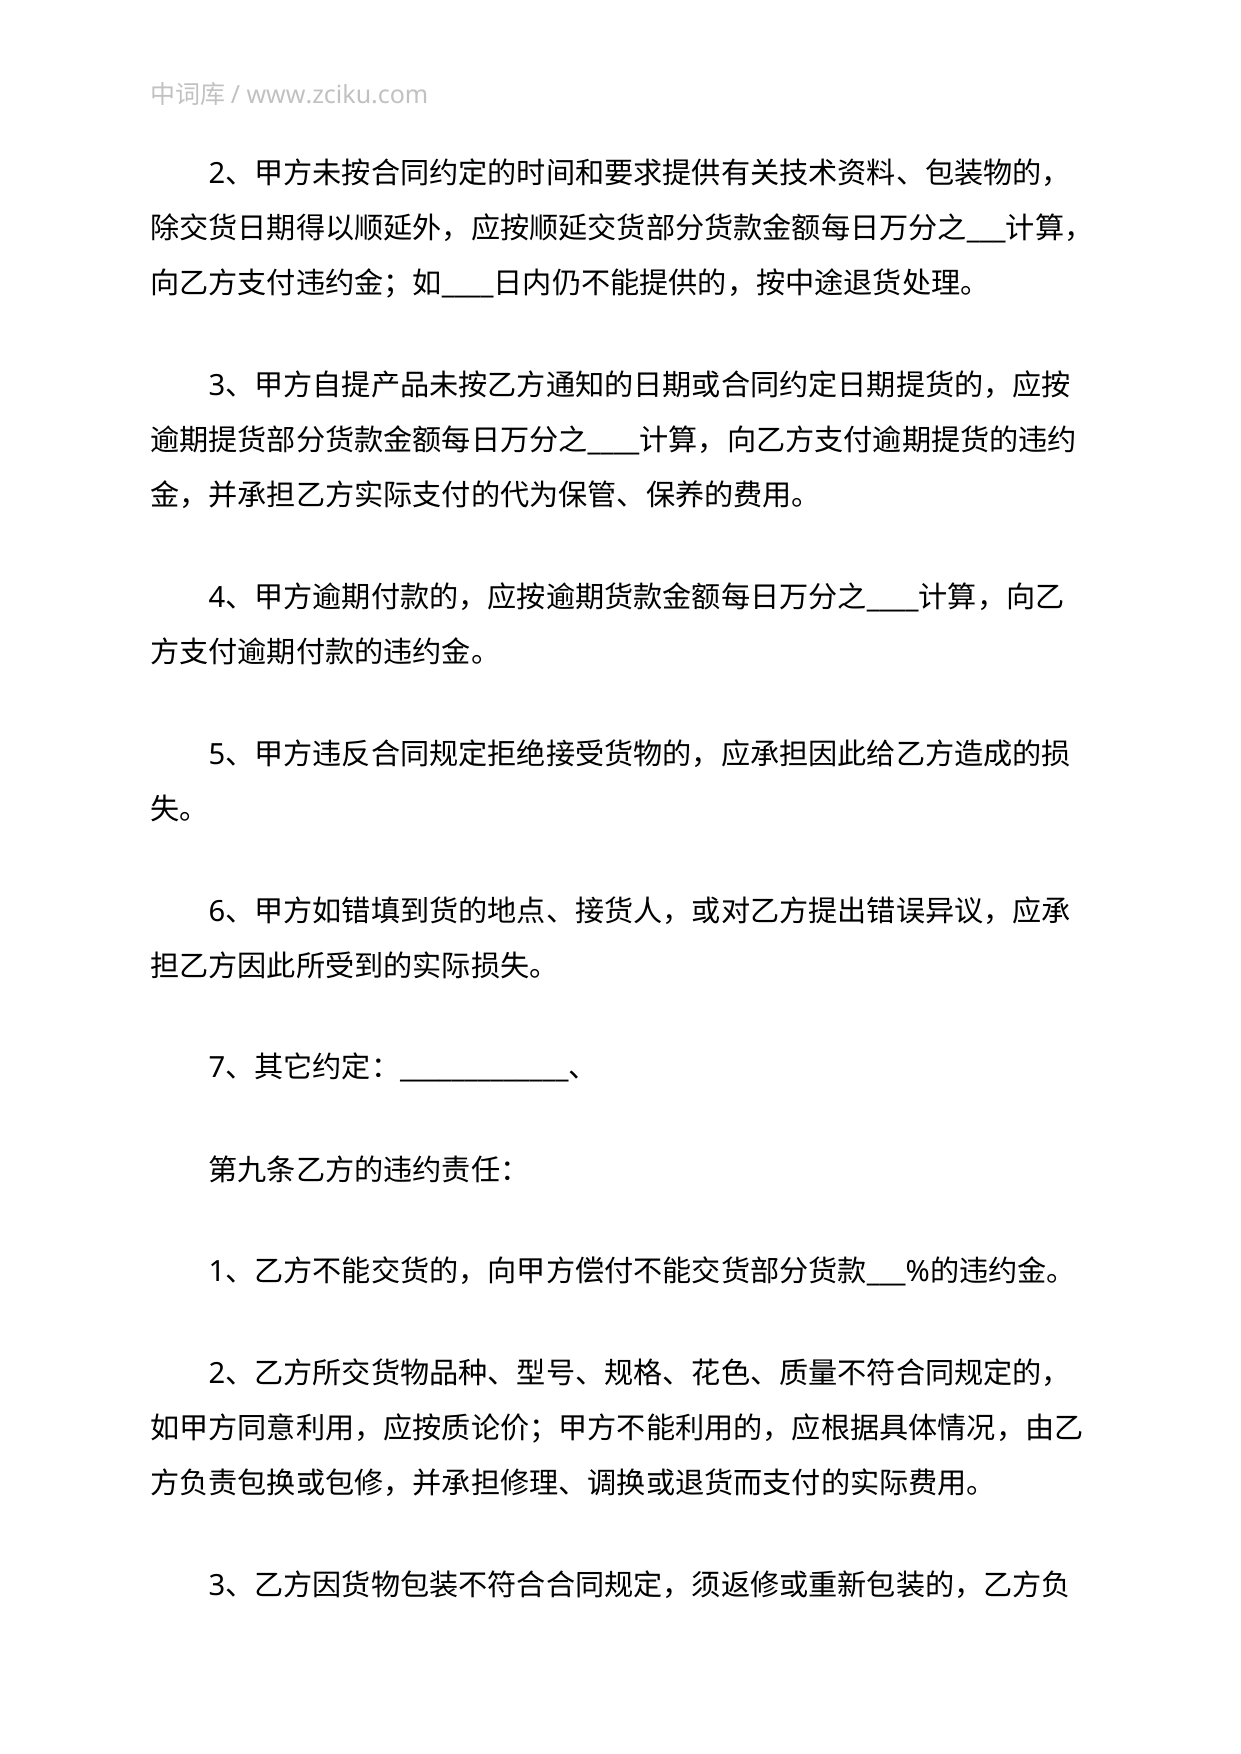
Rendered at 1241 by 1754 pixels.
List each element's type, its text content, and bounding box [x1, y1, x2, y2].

text 5、甲方违反合同规定拒绝接受货物的，应承担因此给乙方造成的损失。 [150, 731, 1090, 828]
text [150, 1561, 1090, 1604]
text 4、甲方逾期付款的，应按逾期货款金额每日万分之____计算，向乙方支付逾期付款的违约金。 [150, 574, 1090, 671]
text 第九条乙方的违约责任： [150, 1146, 1090, 1188]
text 2、甲方未按合同约定的时间和要求提供有关技术资料、包装物的，除交货日期得以顺延外，应按顺延交货部分货款金额每日万分之___计算，向乙方支付违约金；如____日内仍不能提供的，按中途退货处理。 [150, 150, 1090, 302]
text 7、其它约定：_____________、 [150, 1044, 1090, 1086]
text 1、乙方不能交货的，向甲方偿付不能交货部分货款___%的违约金。 [150, 1248, 1090, 1290]
text 3、甲方自提产品未按乙方通知的日期或合同约定日期提货的，应按逾期提货部分货款金额每日万分之____计算，向乙方支付逾期提货的违约金，并承担乙方实际支付的代为保管、保养的费用。 [150, 362, 1090, 514]
text 6、甲方如错填到货的地点、接货人，或对乙方提出错误异议，应承担乙方因此所受到的实际损失。 [150, 887, 1090, 984]
text 2、乙方所交货物品种、型号、规格、花色、质量不符合同规定的，如甲方同意利用，应按质论价；甲方不能利用的，应根据具体情况，由乙方负责包换或包修，并承担修理、调换或退货而支付的实际费用。 [150, 1350, 1090, 1502]
